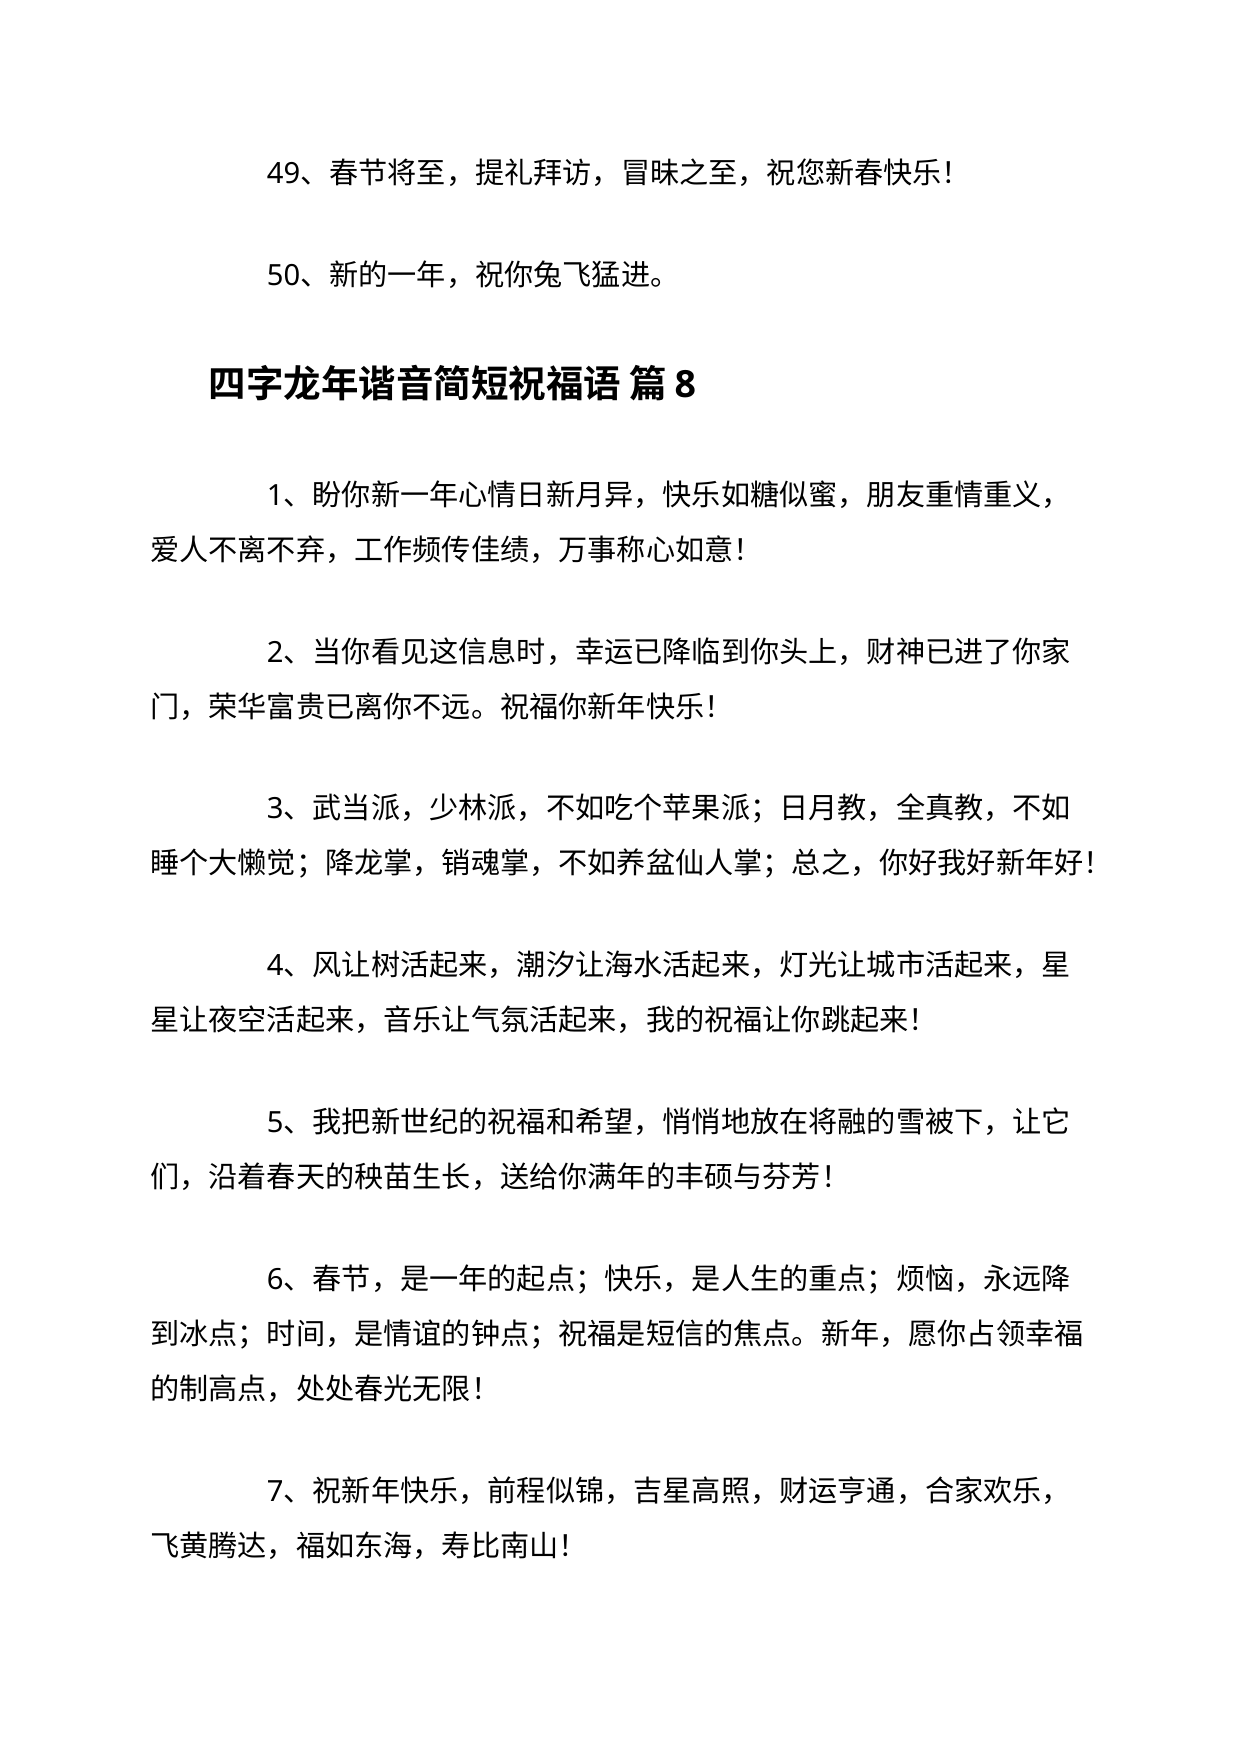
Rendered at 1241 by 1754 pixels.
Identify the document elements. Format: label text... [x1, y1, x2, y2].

text 6、春节，是一年的起点；快乐，是人生的重点；烦恼，永远降到冰点；时间，是情谊的钟点；祝福是短信的焦点。新年，愿你占领幸福的制高点，处处春光无限！ [150, 1255, 1090, 1408]
text 7、祝新年快乐，前程似锦，吉星高照，财运亨通，合家欢乐，飞黄腾达，福如东海，寿比南山！ [150, 1467, 1090, 1564]
text 50、新的一年，祝你兔飞猛进。 [150, 252, 1090, 294]
text 5、我把新世纪的祝福和希望，悄悄地放在将融的雪被下，让它们，沿着春天的秧苗生长，送给你满年的丰硕与芬芳！ [150, 1099, 1090, 1196]
text 2、当你看见这信息时，幸运已降临到你头上，财神已进了你家门，荣华富贵已离你不远。祝福你新年快乐！ [150, 628, 1090, 726]
text 四字龙年谐音简短祝福语 篇8 [150, 354, 1090, 408]
text 49、春节将至，提礼拜访，冒昧之至，祝您新春快乐！ [150, 150, 1090, 192]
text 4、风让树活起来，潮汐让海水活起来，灯光让城市活起来，星星让夜空活起来，音乐让气氛活起来，我的祝福让你跳起来！ [150, 942, 1090, 1039]
text 3、武当派，少林派，不如吃个苹果派；日月教，全真教，不如睡个大懒觉；降龙掌，销魂掌，不如养盆仙人掌；总之，你好我好新年好！ [150, 785, 1090, 882]
text 1、盼你新一年心情日新月异，快乐如糖似蜜，朋友重情重义，爱人不离不弃，工作频传佳绩，万事称心如意！ [150, 472, 1090, 569]
